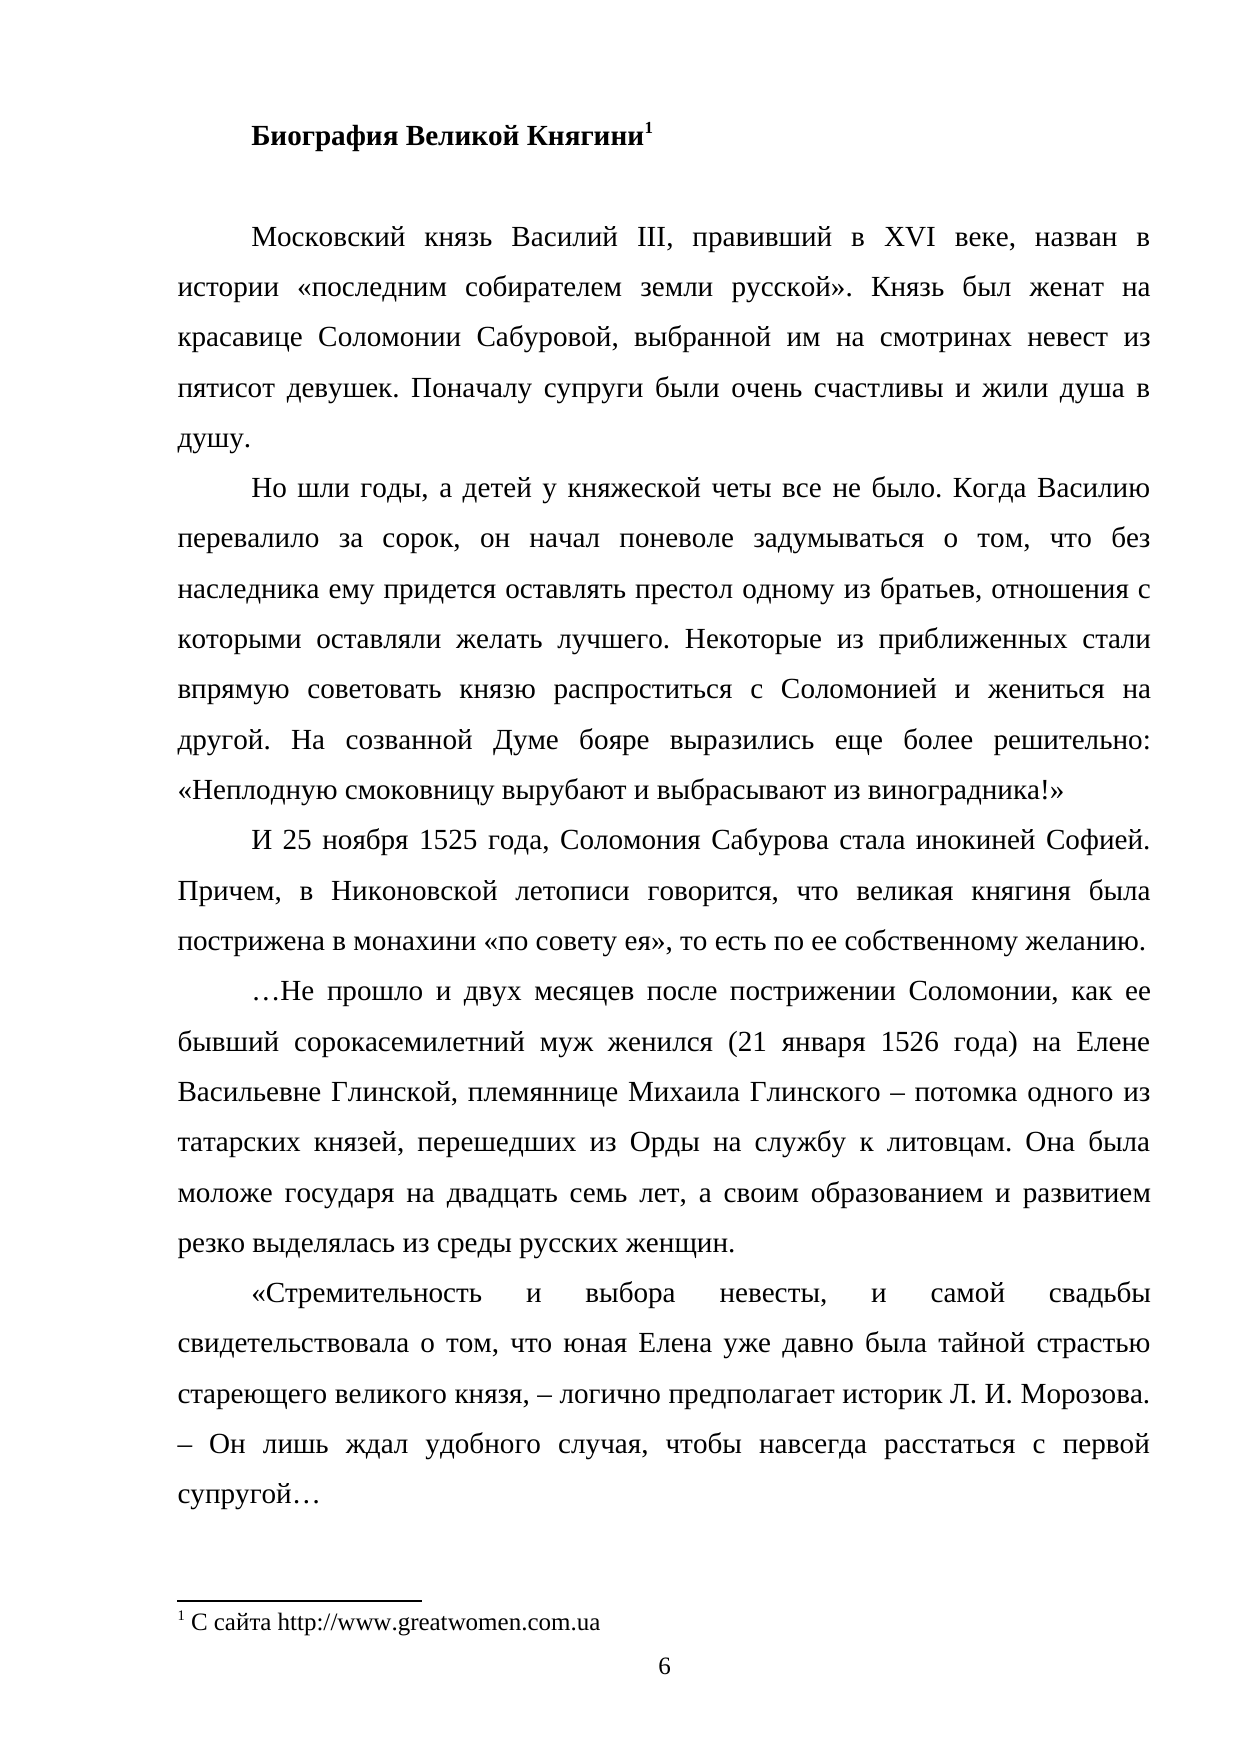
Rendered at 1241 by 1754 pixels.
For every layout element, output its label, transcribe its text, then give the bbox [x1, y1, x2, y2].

text Биография Великой Княгини [177, 118, 1152, 152]
text …Не прошло и двух месяцев после пострижении Соломонии, как ее бывший сорокасемилетний муж женился (21 января 1526 года) на Елене Васильевне Глинской, племяннице Михаила Глинского – потомка одного из татарских князей, перешедших из Орды на службу к литовцам. Она была моложе государя на двадцать семь лет, а своим образованием и развитием резко выделялась из среды русских женщин. [177, 973, 1152, 1258]
text Московский князь Василий III, правивший в XVI веке, назван в истории «последним собирателем земли русской». Князь был женат на красавице Соломонии Сабуровой, выбранной им на смотринах невест из пятисот девушек. Поначалу супруги были очень счастливы и жили душа в душу. [177, 219, 1152, 453]
text И 25 ноября 1525 года, Соломония Сабурова стала инокиней Софией. Причем, в Никоновской летописи говорится, что великая княгиня была пострижена в монахини «по совету ея», то есть по ее собственному желанию. [177, 822, 1152, 957]
text Но шли годы, а детей у княжеской четы все не было. Когда Василию перевалило за сорок, он начал поневоле задумываться о том, что без наследника ему придется оставлять престол одному из братьев, отношения с которыми оставляли желать лучшего. Некоторые из приближенных стали впрямую советовать князю распроститься с Соломонией и жениться на другой. На созванной Думе бояре выразились еще более решительно: «Неплодную смоковницу вырубают и выбрасывают из виноградника!» [177, 470, 1152, 806]
text «Стремительность и выбора невесты, и самой свадьбы свидетельствовала о том, что юная Елена уже давно была тайной страстью стареющего великого князя, – логично предполагает историк Л. И. Морозова. – Он лишь ждал удобного случая, чтобы навсегда расстаться с первой супругой… [177, 1275, 1152, 1510]
